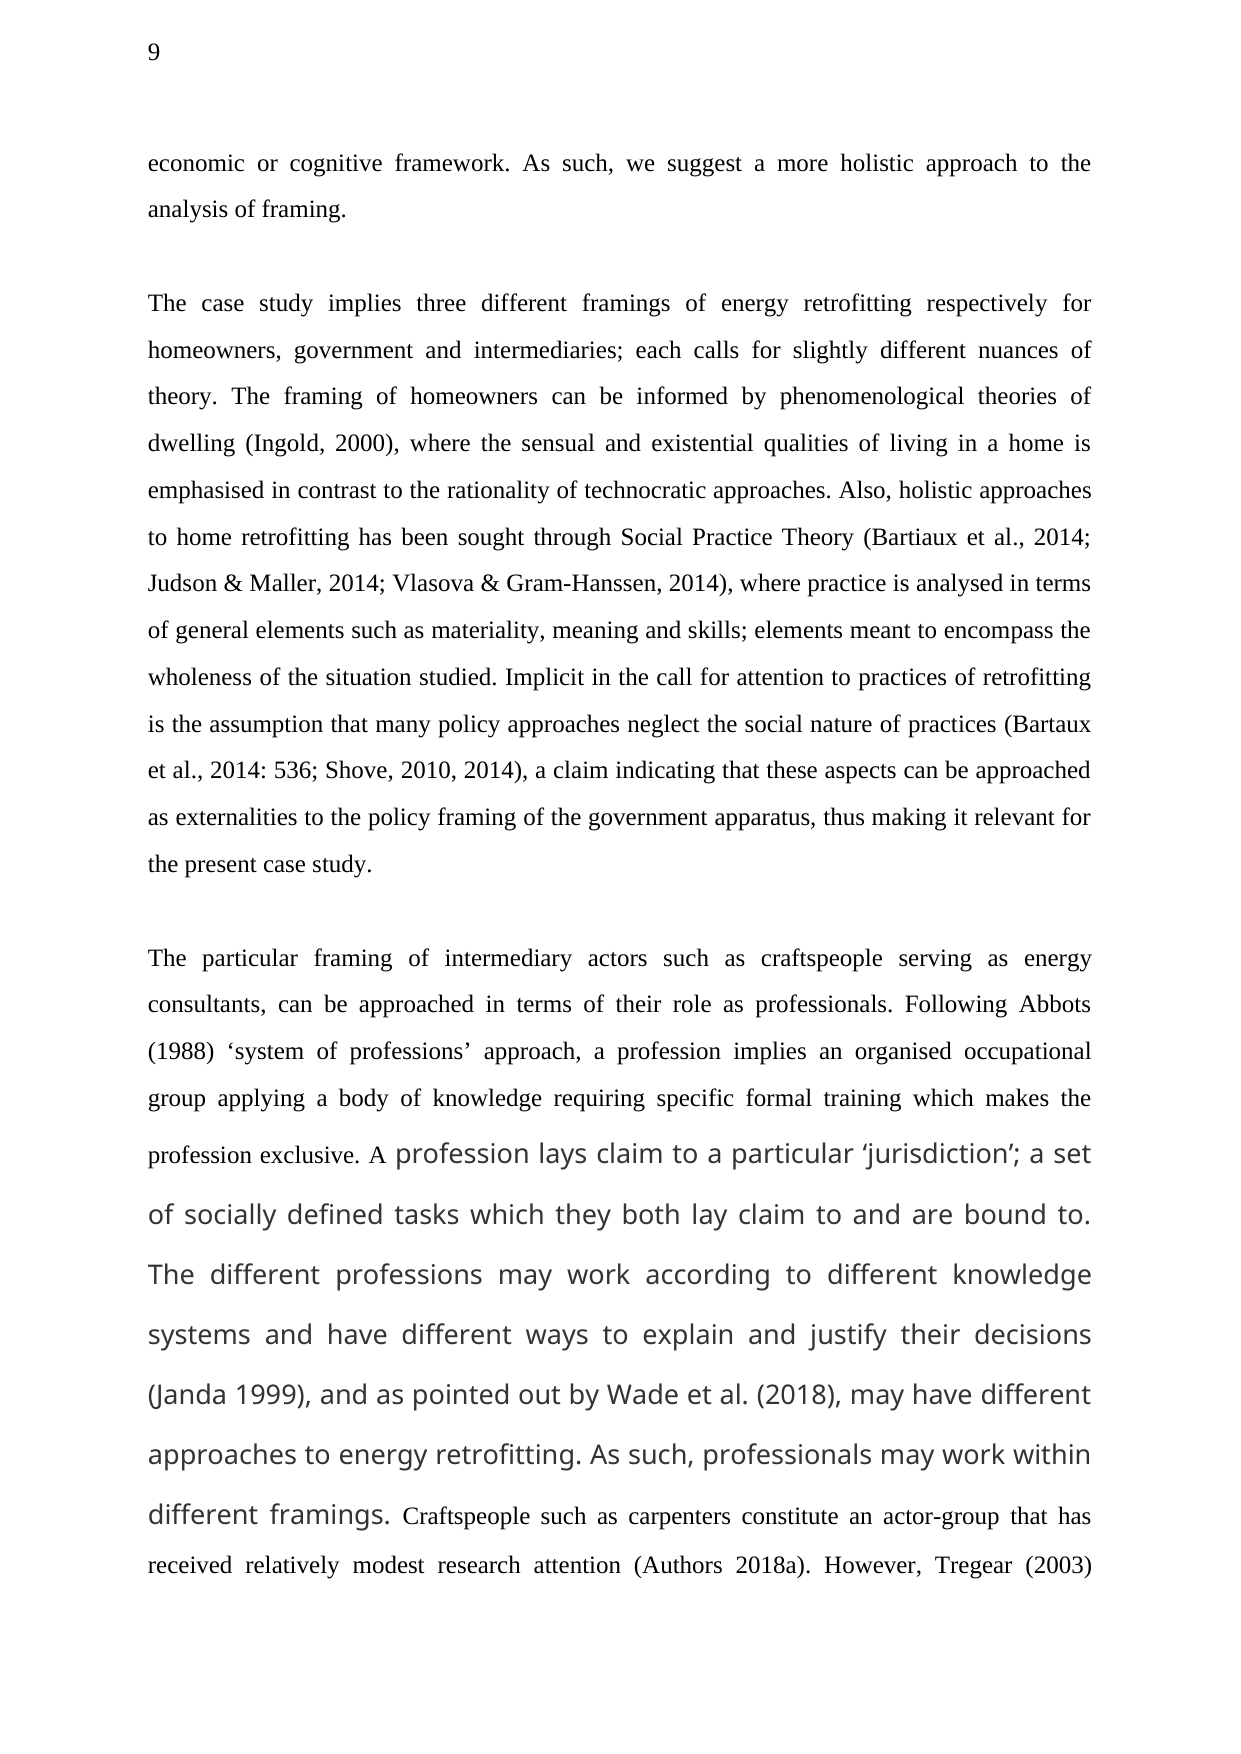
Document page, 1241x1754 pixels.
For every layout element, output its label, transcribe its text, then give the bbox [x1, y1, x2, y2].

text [148, 943, 1093, 1579]
text The case study implies three different framings of energy retrofitting respectively for homeowners, government and intermediaries; each calls for slightly different nuances of theory. The framing of homeowners can be informed by phenomenological theories of dwelling (Ingold, 2000), where the sensual and existential qualities of living in a home is emphasised in contrast to the rationality of technocratic approaches. Also, holistic approaches to home retrofitting has been sought through Social Practice Theory (Bartiaux et al., 2014; Judson & Maller, 2014; Vlasova & Gram-Hanssen, 2014), where practice is analysed in terms of general elements such as materiality, meaning and skills; elements meant to encompass the wholeness of the situation studied. Implicit in the call for attention to practices of retrofitting is the assumption that many policy approaches neglect the social nature of practices (Bartaux et al., 2014: 536; Shove, 2010, 2014), a claim indicating that these aspects can be approached as externalities to the policy framing of the government apparatus, thus making it relevant for the present case study. [148, 288, 1093, 878]
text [148, 148, 1093, 223]
